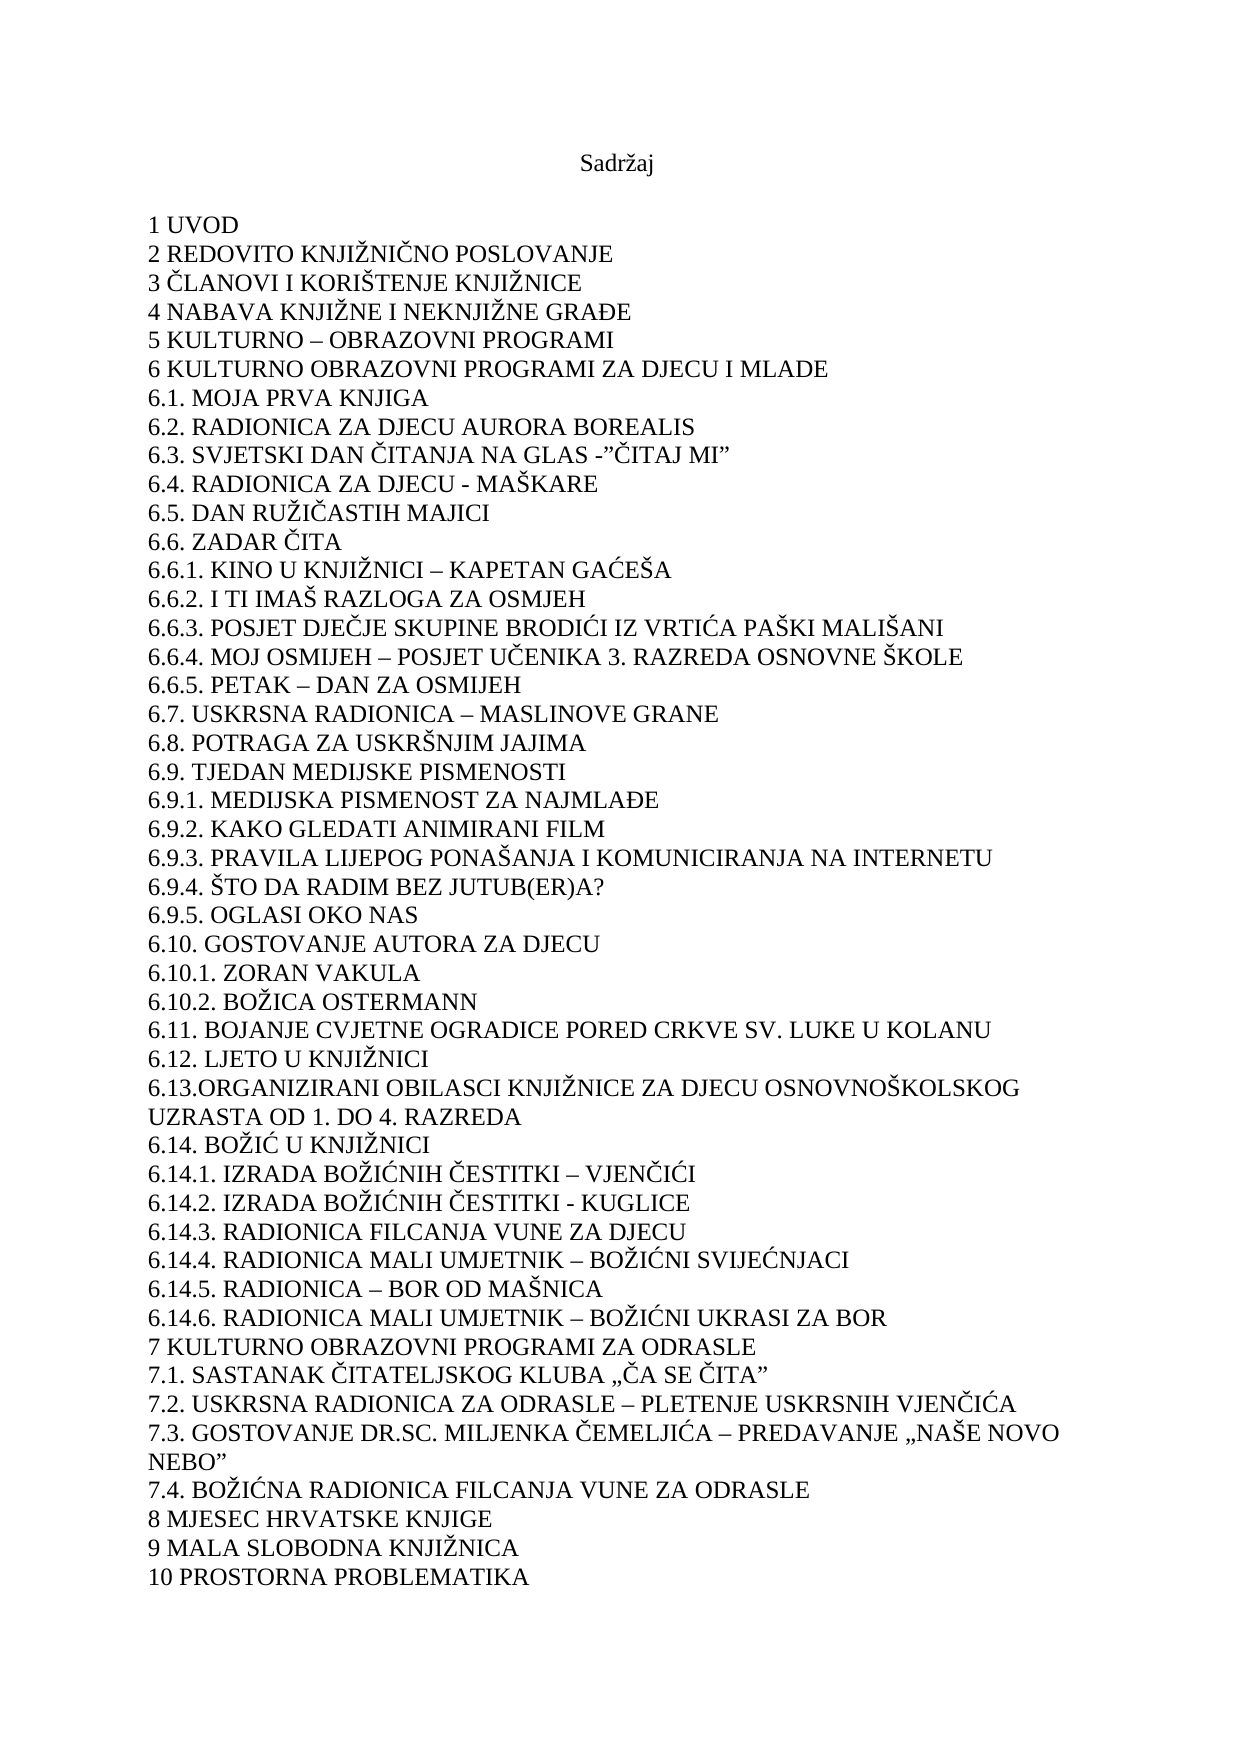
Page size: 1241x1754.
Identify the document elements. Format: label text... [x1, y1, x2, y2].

text 2 REDOVITO KNJIŽNIČNO POSLOVANJE [148, 239, 1093, 268]
text 6.14.3. RADIONICA FILCANJA VUNE ZA DJECU [148, 1217, 1093, 1245]
text 7 KULTURNO OBRAZOVNI PROGRAMI ZA ODRASLE [148, 1332, 1093, 1360]
text 6.14.5. RADIONICA – BOR OD MAŠNICA [148, 1274, 1093, 1303]
text 7.4. BOŽIĆNA RADIONICA FILCANJA VUNE ZA ODRASLE [148, 1475, 1093, 1504]
text 8 MJESEC HRVATSKE KNJIGE [148, 1504, 1093, 1533]
text 7.2. USKRSNA RADIONICA ZA ODRASLE – PLETENJE USKRSNIH VJENČIĆA [148, 1389, 1093, 1418]
text 6.1. MOJA PRVA KNJIGA [148, 383, 1093, 412]
text 7.3. GOSTOVANJE DR.SC. MILJENKA ČEMELJIĆA – PREDAVANJE „NAŠE NOVO NEBO” [148, 1418, 1093, 1475]
text 6.4. RADIONICA ZA DJECU - MAŠKARE [148, 469, 1093, 498]
text 6.3. SVJETSKI DAN ČITANJA NA GLAS -”ČITAJ MI” [148, 440, 1093, 469]
text 6.10.1. ZORAN VAKULA [148, 958, 1093, 987]
text 6.9. TJEDAN MEDIJSKE PISMENOSTI [148, 757, 1093, 785]
text 9 MALA SLOBODNA KNJIŽNICA [148, 1533, 1093, 1562]
text 6.10.2. BOŽICA OSTERMANN [148, 987, 1093, 1015]
text 6.9.4. ŠTO DA RADIM BEZ JUTUB(ER)A? [148, 872, 1093, 900]
text 6.14. BOŽIĆ U KNJIŽNICI [148, 1130, 1093, 1159]
text 6.9.5. OGLASI OKO NAS [148, 900, 1093, 929]
text 6.14.4. RADIONICA MALI UMJETNIK – BOŽIĆNI SVIJEĆNJACI [148, 1245, 1093, 1274]
text 1 UVOD [148, 210, 1093, 239]
text 6.6.1. KINO U KNJIŽNICI – KAPETAN GAĆEŠA [148, 555, 1093, 584]
text Sadržaj [148, 148, 1093, 176]
text 6.6.5. PETAK – DAN ZA OSMIJEH [148, 670, 1093, 699]
text 6.9.2. KAKO GLEDATI ANIMIRANI FILM [148, 814, 1093, 843]
text 6.9.3. PRAVILA LIJEPOG PONAŠANJA I KOMUNICIRANJA NA INTERNETU [148, 843, 1093, 872]
text 6.12. LJETO U KNJIŽNICI [148, 1044, 1093, 1073]
text 6.6.2. I TI IMAŠ RAZLOGA ZA OSMJEH [148, 584, 1093, 613]
text 6.6.3. POSJET DJEČJE SKUPINE BRODIĆI IZ VRTIĆA PAŠKI MALIŠANI [148, 613, 1093, 642]
text 5 KULTURNO – OBRAZOVNI PROGRAMI [148, 325, 1093, 354]
text 6 KULTURNO OBRAZOVNI PROGRAMI ZA DJECU I MLADE [148, 354, 1093, 383]
text 7.1. SASTANAK ČITATELJSKOG KLUBA „ČA SE ČITA” [148, 1360, 1093, 1389]
text 6.5. DAN RUŽIČASTIH MAJICI [148, 498, 1093, 527]
text 10 PROSTORNA PROBLEMATIKA [148, 1562, 1093, 1590]
text 6.6.4. MOJ OSMIJEH – POSJET UČENIKA 3. RAZREDA OSNOVNE ŠKOLE [148, 642, 1093, 670]
text 6.14.2. IZRADA BOŽIĆNIH ČESTITKI - KUGLICE [148, 1188, 1093, 1217]
text 6.14.6. RADIONICA MALI UMJETNIK – BOŽIĆNI UKRASI ZA BOR [148, 1303, 1093, 1332]
text 6.9.1. MEDIJSKA PISMENOST ZA NAJMLAĐE [148, 785, 1093, 814]
text 6.11. BOJANJE CVJETNE OGRADICE PORED CRKVE SV. LUKE U KOLANU [148, 1015, 1093, 1044]
text 6.8. POTRAGA ZA USKRŠNJIM JAJIMA [148, 728, 1093, 757]
text 4 NABAVA KNJIŽNE I NEKNJIŽNE GRAĐE [148, 297, 1093, 325]
text 6.10. GOSTOVANJE AUTORA ZA DJECU [148, 929, 1093, 958]
text 6.6. ZADAR ČITA [148, 527, 1093, 555]
text 6.14.1. IZRADA BOŽIĆNIH ČESTITKI – VJENČIĆI [148, 1159, 1093, 1188]
text 6.2. RADIONICA ZA DJECU AURORA BOREALIS [148, 412, 1093, 440]
text 3 ČLANOVI I KORIŠTENJE KNJIŽNICE [148, 268, 1093, 297]
text 6.7. USKRSNA RADIONICA – MASLINOVE GRANE [148, 699, 1093, 728]
text 6.13.ORGANIZIRANI OBILASCI KNJIŽNICE ZA DJECU OSNOVNOŠKOLSKOG UZRASTA OD 1. DO 4. RAZREDA [148, 1073, 1093, 1130]
